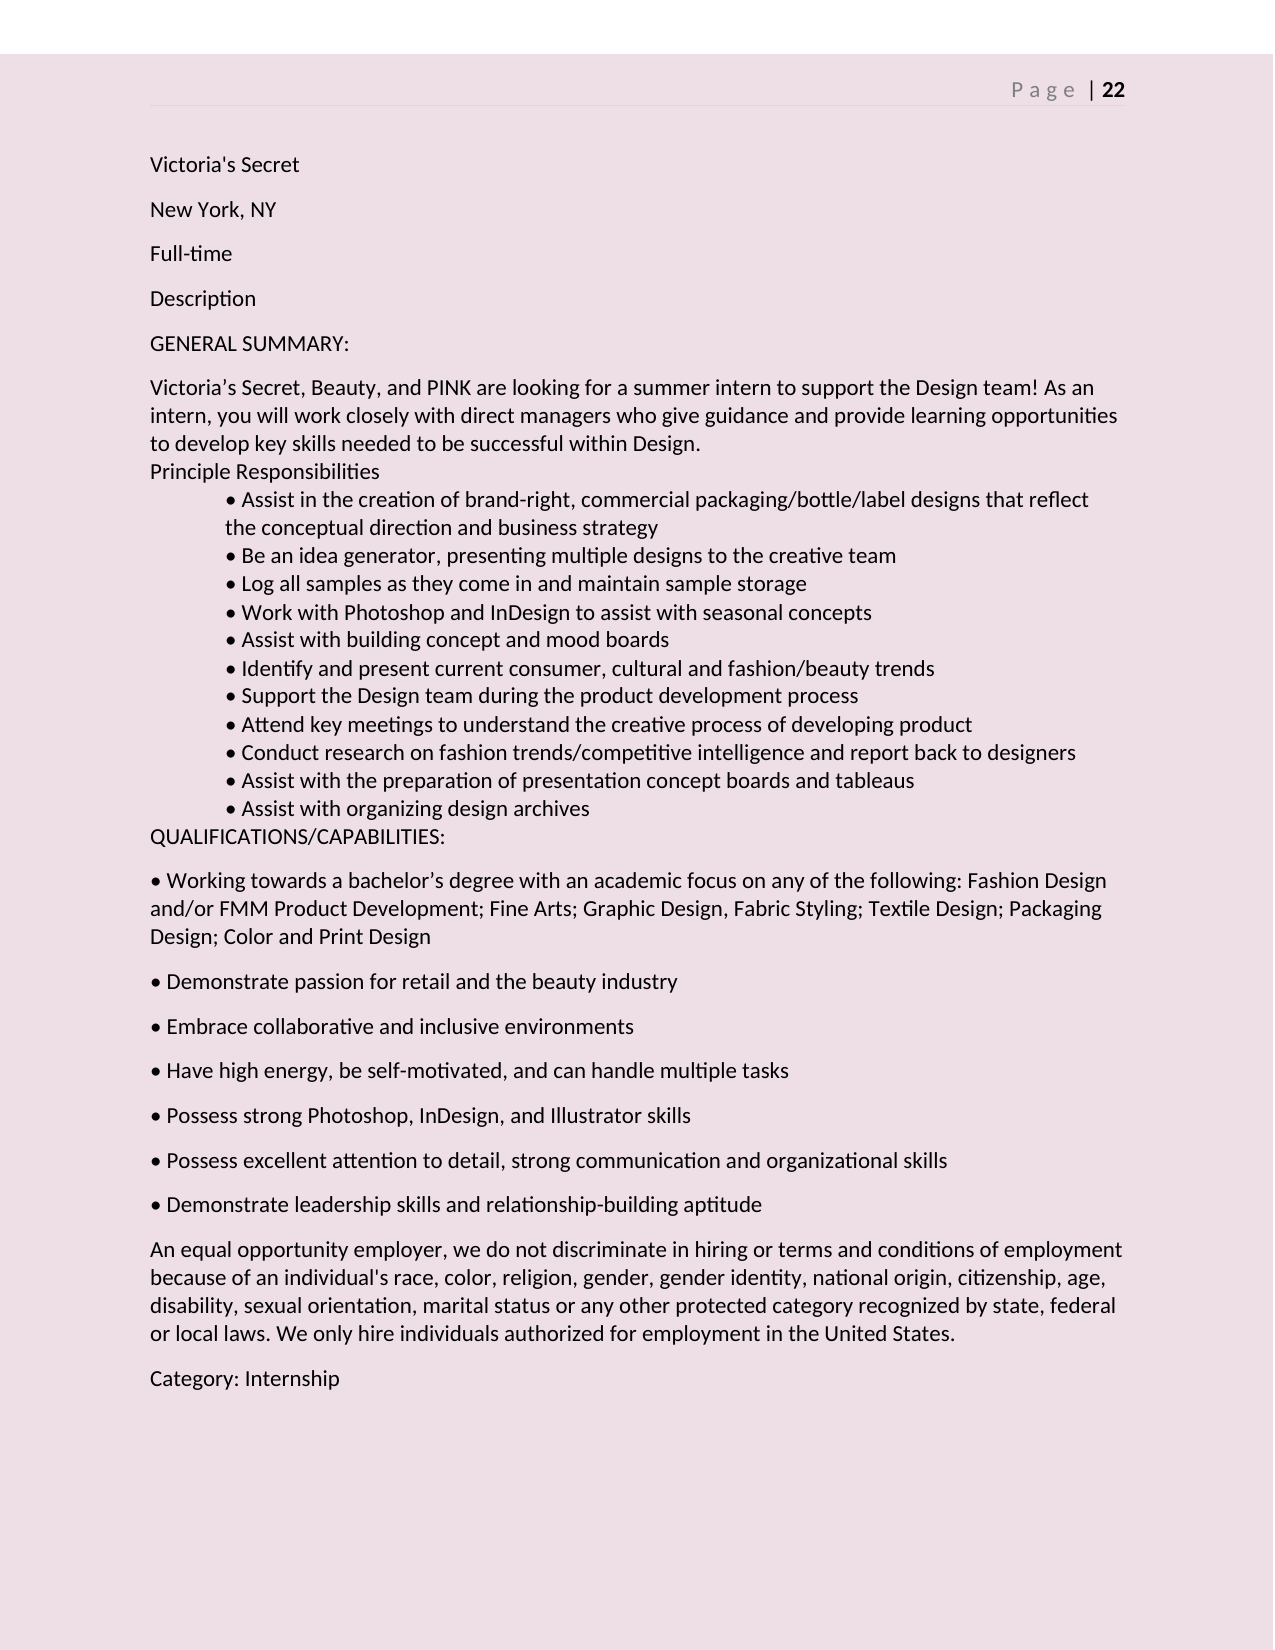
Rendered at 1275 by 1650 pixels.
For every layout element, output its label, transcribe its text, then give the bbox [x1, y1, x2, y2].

text Category: Internship [150, 1364, 1125, 1392]
text Full-time [150, 239, 1125, 267]
text Victoria's Secret [150, 150, 1125, 178]
text • Be an idea generator, presenting multiple designs to the creative team [225, 542, 1125, 569]
text • Conduct research on fashion trends/competitive intelligence and report back to designers [225, 738, 1125, 766]
text • Possess strong Photoshop, InDesign, and Illustrator skills [150, 1101, 1125, 1129]
text New York, NY [150, 195, 1125, 223]
text Victoria’s Secret, Beauty, and PINK are looking for a summer intern to support the Design team! As an intern, you will work closely with direct managers who give guidance and provide learning opportunities to develop key skills needed to be successful within Design. [150, 373, 1125, 457]
text QUALIFICATIONS/CAPABILITIES: [150, 822, 1125, 850]
text • Embrace collaborative and inclusive environments [150, 1012, 1125, 1040]
text • Support the Design team during the product development process [225, 682, 1125, 710]
text • Assist with building concept and mood boards [225, 626, 1125, 654]
text • Assist in the creation of brand-right, commercial packaging/bottle/label designs that reflect the conceptual direction and business strategy [225, 486, 1125, 542]
text • Working towards a bachelor’s degree with an academic focus on any of the following: Fashion Design and/or FMM Product Development; Fine Arts; Graphic Design, Fabric Styling; Textile Design; Packaging Design; Color and Print Design [150, 866, 1125, 951]
text • Log all samples as they come in and maintain sample storage [225, 569, 1125, 598]
text • Possess excellent attention to detail, strong communication and organizational skills [150, 1146, 1125, 1174]
text • Assist with the preparation of presentation concept boards and tableaus [225, 766, 1125, 794]
text • Attend key meetings to understand the creative process of developing product [225, 710, 1125, 738]
text • Identify and present current consumer, cultural and fashion/beauty trends [225, 654, 1125, 682]
text GENERAL SUMMARY: [150, 329, 1125, 357]
text Description [150, 284, 1125, 312]
text • Demonstrate passion for retail and the beauty industry [150, 967, 1125, 995]
text An equal opportunity employer, we do not discriminate in hiring or terms and conditions of employment because of an individual's race, color, religion, gender, gender identity, national origin, citizenship, age, disability, sexual orientation, marital status or any other protected category recognized by state, federal or local laws. We only hire individuals authorized for employment in the United States. [150, 1235, 1125, 1347]
text • Demonstrate leadership skills and relationship-building aptitude [150, 1191, 1125, 1219]
text Principle Responsibilities [150, 457, 1125, 486]
text • Have high energy, be self-motivated, and can handle multiple tasks [150, 1057, 1125, 1084]
text • Assist with organizing design archives [225, 794, 1125, 822]
text • Work with Photoshop and InDesign to assist with seasonal concepts [225, 598, 1125, 626]
